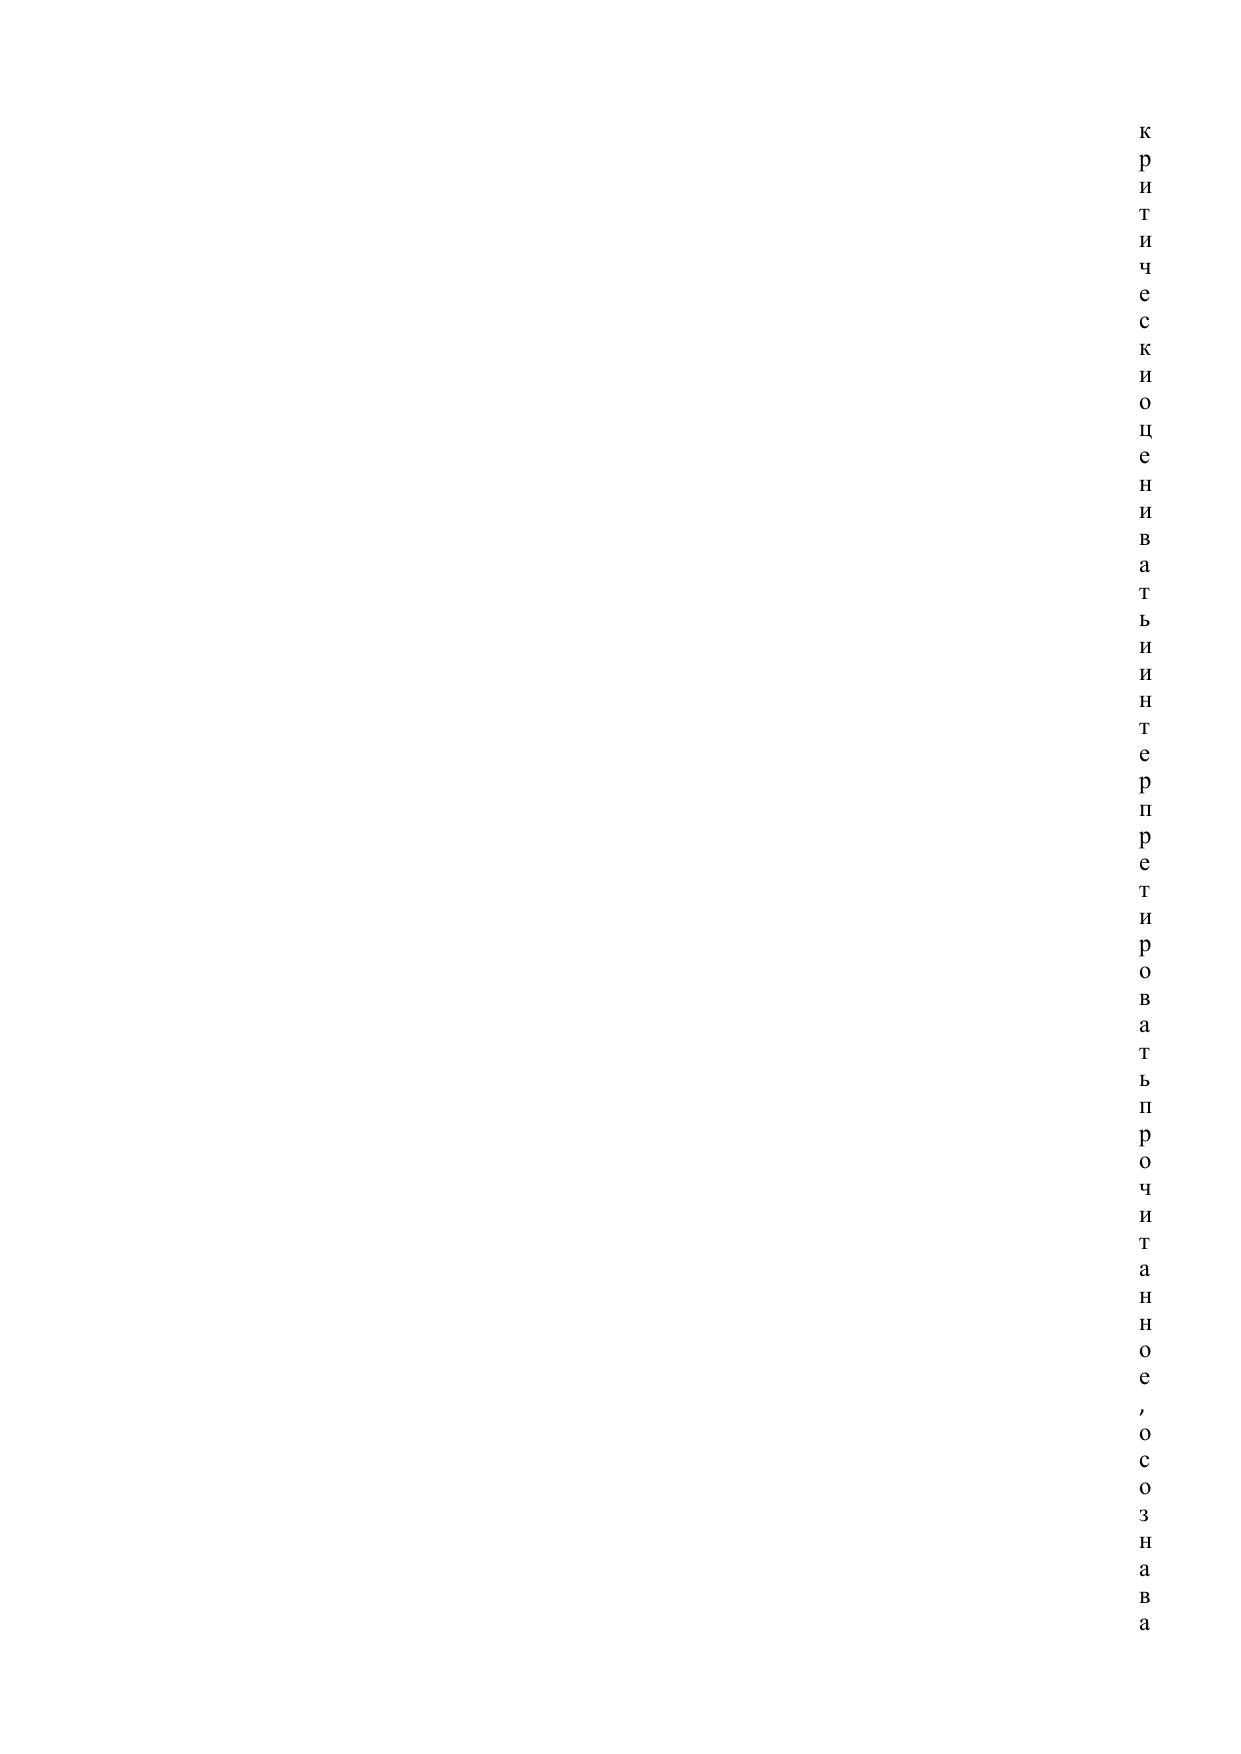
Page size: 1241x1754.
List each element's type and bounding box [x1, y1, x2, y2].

text [1139, 117, 1153, 1636]
